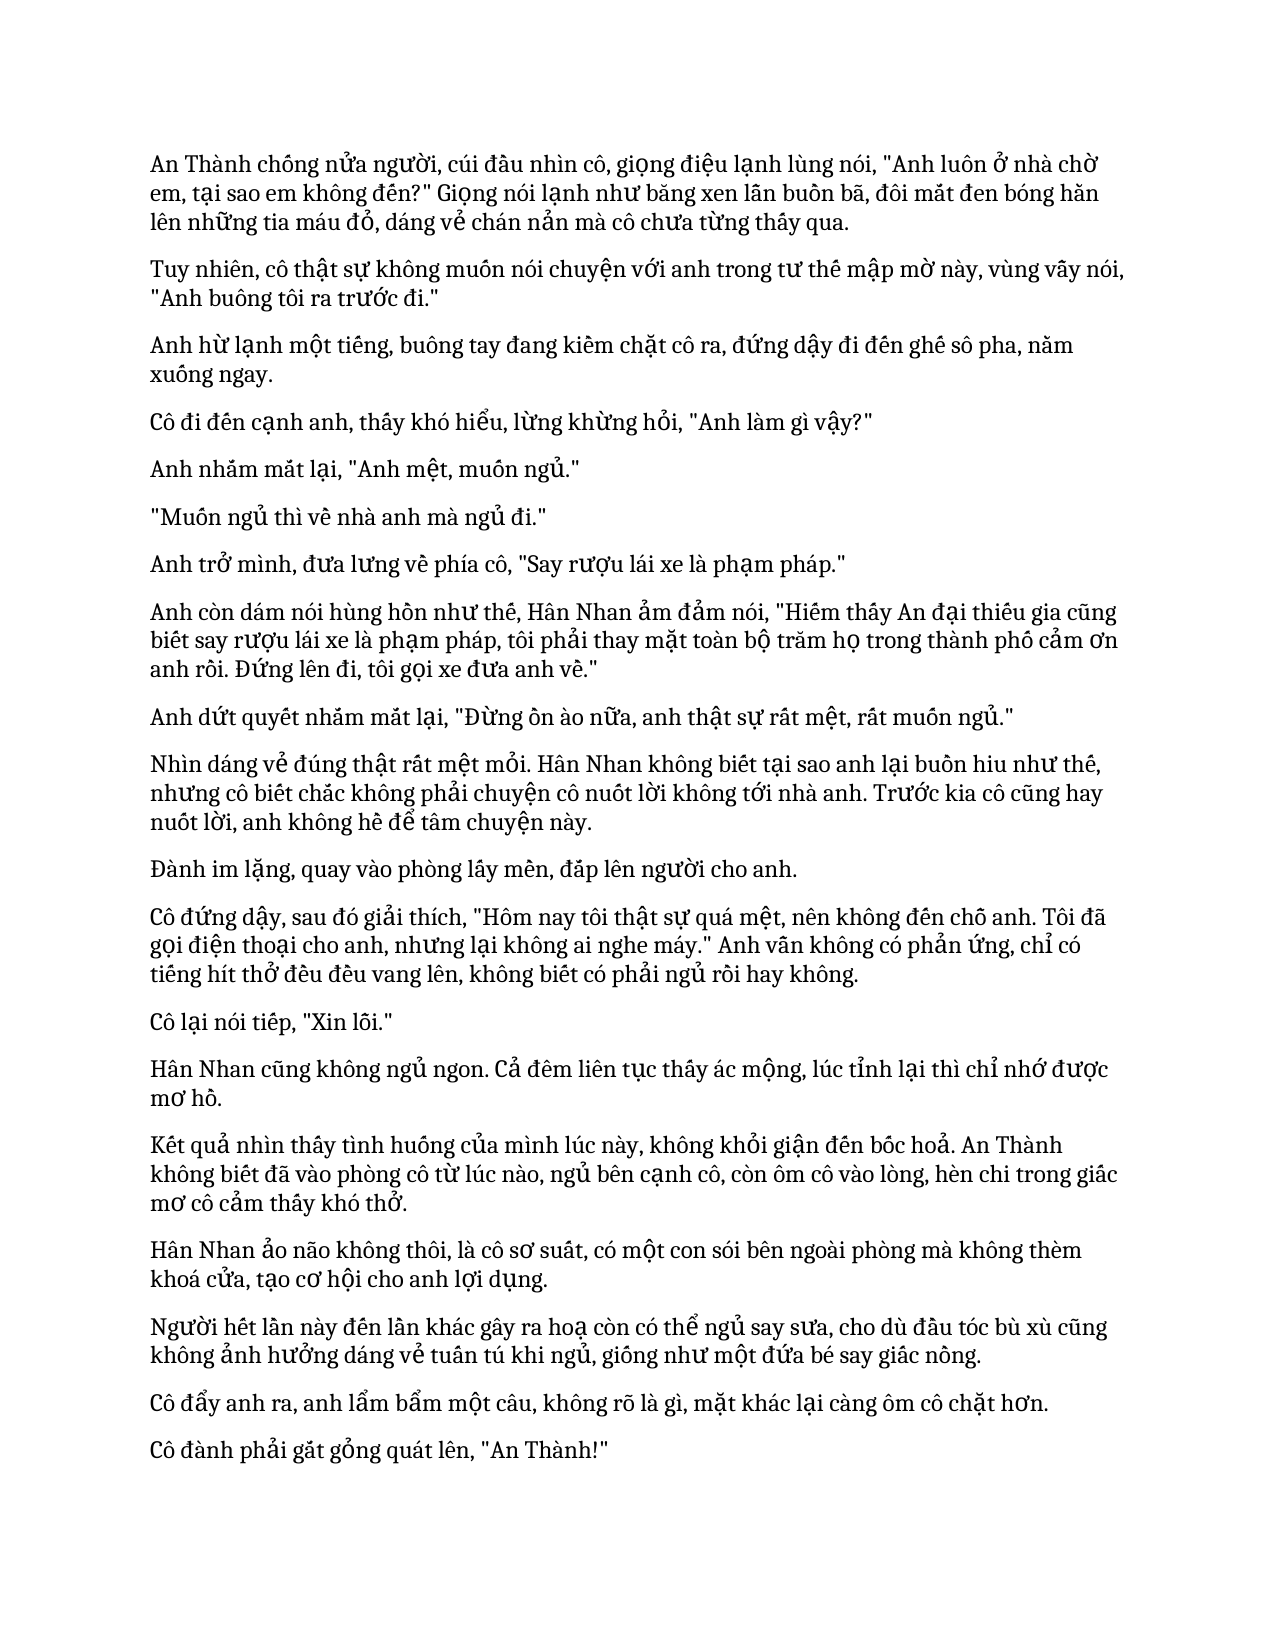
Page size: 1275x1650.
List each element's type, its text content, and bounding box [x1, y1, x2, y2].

text Tuy nhiên, cô thật sự không muốn nói chuyện với anh trong tư thế mập mờ này, vùng vẫy nói, "Anh buông tôi ra trước đi." [150, 255, 1125, 312]
text Người hết lần này đến lần khác gây ra hoạ còn có thể ngủ say sưa, cho dù đầu tóc bù xù cũng không ảnh hưởng dáng vẻ tuấn tú khi ngủ, giống như một đứa bé say giấc nồng. [150, 1312, 1125, 1370]
text Anh còn dám nói hùng hồn như thế, Hân Nhan ảm đảm nói, "Hiếm thấy An đại thiếu gia cũng biết say rượu lái xe là phạm pháp, tôi phải thay mặt toàn bộ trăm họ trong thành phố cảm ơn anh rồi. Đứng lên đi, tôi gọi xe đưa anh về." [150, 597, 1125, 684]
text Anh dứt quyết nhắm mắt lại, "Đừng ồn ào nữa, anh thật sự rất mệt, rất muốn ngủ." [150, 702, 1125, 731]
text Cô đành phải gắt gỏng quát lên, "An Thành!" [150, 1436, 1125, 1465]
text Cô lại nói tiếp, "Xin lỗi." [150, 1007, 1125, 1036]
text Hân Nhan cũng không ngủ ngon. Cả đêm liên tục thấy ác mộng, lúc tỉnh lại thì chỉ nhớ được mơ hồ. [150, 1055, 1125, 1112]
text Hân Nhan ảo não không thôi, là cô sơ suất, có một con sói bên ngoài phòng mà không thèm khoá cửa, tạo cơ hội cho anh lợi dụng. [150, 1236, 1125, 1294]
text Anh trở mình, đưa lưng về phía cô, "Say rượu lái xe là phạm pháp." [150, 550, 1125, 579]
text Cô đẩy anh ra, anh lẩm bẩm một câu, không rõ là gì, mặt khác lại càng ôm cô chặt hơn. [150, 1389, 1125, 1417]
text Cô đứng dậy, sau đó giải thích, "Hôm nay tôi thật sự quá mệt, nên không đến chỗ anh. Tôi đã gọi điện thoại cho anh, nhưng lại không ai nghe máy." Anh vẫn không có phản ứng, chỉ có tiếng hít thở đều đều vang lên, không biết có phải ngủ rồi hay không. [150, 902, 1125, 989]
text An Thành chống nửa người, cúi đầu nhìn cô, giọng điệu lạnh lùng nói, "Anh luôn ở nhà chờ em, tại sao em không đến?" Giọng nói lạnh như băng xen lẫn buồn bã, đôi mắt đen bóng hằn lên những tia máu đỏ, dáng vẻ chán nản mà cô chưa từng thấy qua. [150, 150, 1125, 236]
text Anh nhắm mắt lại, "Anh mệt, muốn ngủ." [150, 455, 1125, 484]
text Kết quả nhìn thấy tình huống của mình lúc này, không khỏi giận đến bốc hoả. An Thành không biết đã vào phòng cô từ lúc nào, ngủ bên cạnh cô, còn ôm cô vào lòng, hèn chi trong giấc mơ cô cảm thấy khó thở. [150, 1131, 1125, 1217]
text Anh hừ lạnh một tiếng, buông tay đang kiềm chặt cô ra, đứng dậy đi đến ghế sô pha, nằm xuống ngay. [150, 331, 1125, 389]
text Cô đi đến cạnh anh, thấy khó hiểu, lừng khừng hỏi, "Anh làm gì vậy?" [150, 407, 1125, 436]
text Đành im lặng, quay vào phòng lấy mền, đắp lên người cho anh. [150, 855, 1125, 884]
text Nhìn dáng vẻ đúng thật rất mệt mỏi. Hân Nhan không biết tại sao anh lại buồn hiu như thế, nhưng cô biết chắc không phải chuyện cô nuốt lời không tới nhà anh. Trước kia cô cũng hay nuốt lời, anh không hề để tâm chuyện này. [150, 750, 1125, 836]
text "Muốn ngủ thì về nhà anh mà ngủ đi." [150, 502, 1125, 531]
